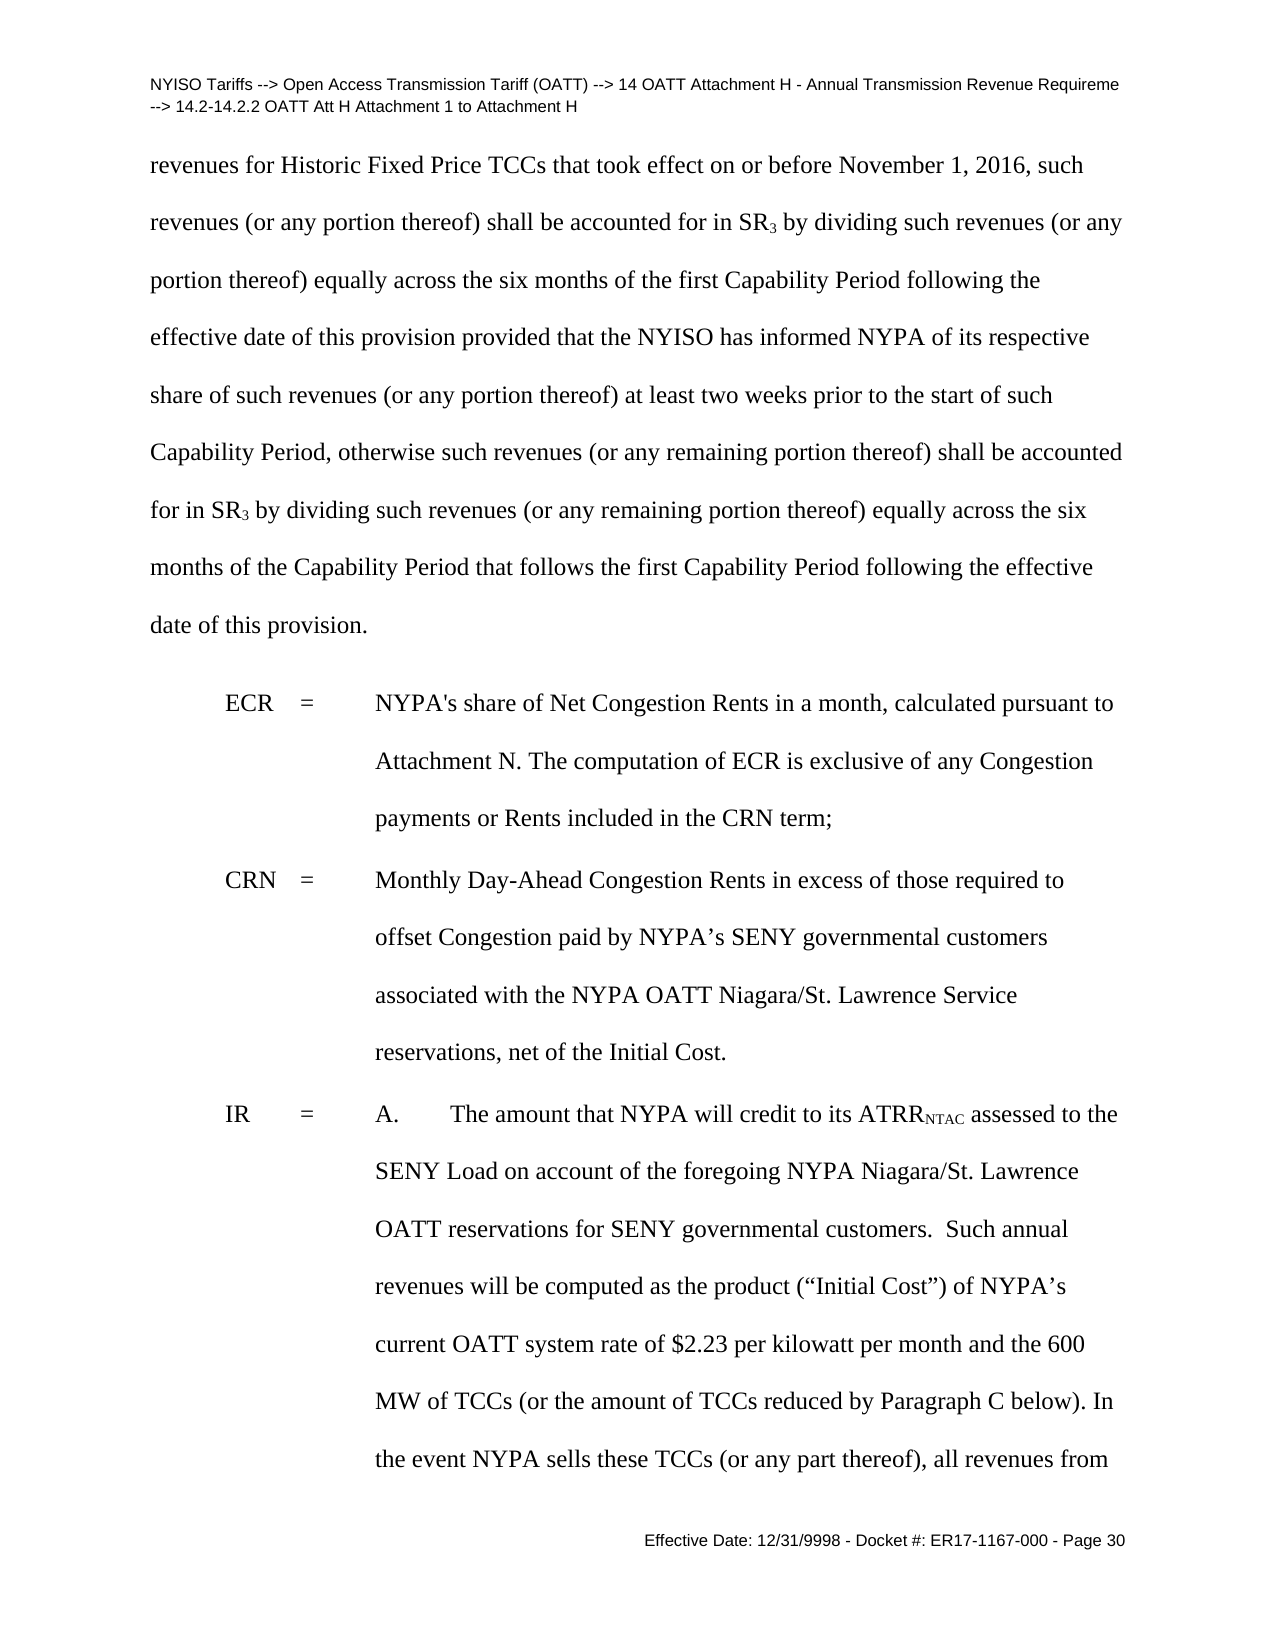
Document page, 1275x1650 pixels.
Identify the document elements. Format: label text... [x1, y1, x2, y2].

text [225, 1099, 1125, 1472]
text ECR = NYPA's share of Net Congestion Rents in a month, calculated pursuant to Attachment N. The computation of ECR is exclusive of any Congestion payments or Rents included in the CRN term; [225, 688, 1125, 832]
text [150, 150, 1125, 639]
text CRN = Monthly Day-Ahead Congestion Rents in excess of those required to offset Congestion paid by NYPA’s SENY governmental customers associated with the NYPA OATT Niagara/St. Lawrence Service reservations, net of the Initial Cost. [225, 865, 1125, 1066]
